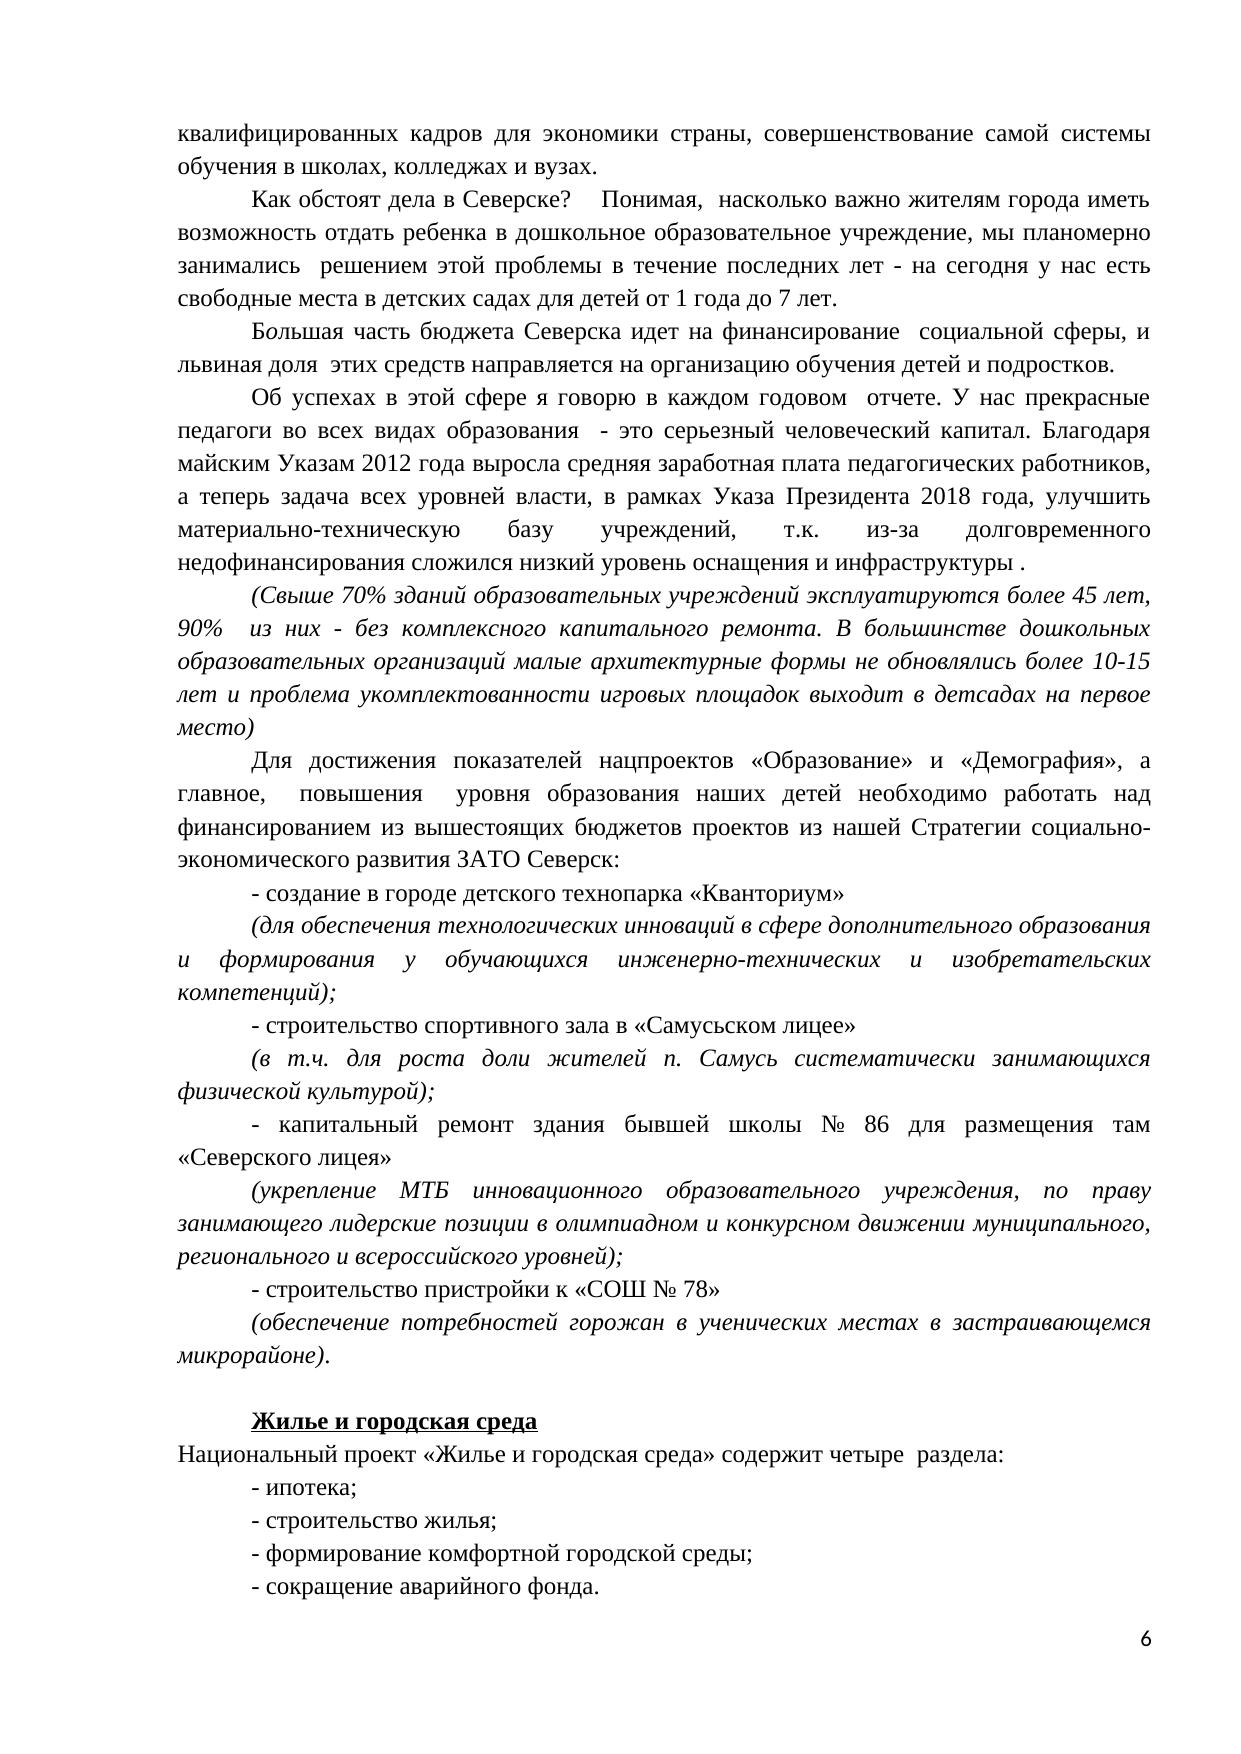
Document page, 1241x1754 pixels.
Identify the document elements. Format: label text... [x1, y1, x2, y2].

text (обеспечение потребностей горожан в ученических местах в застраивающемся микрорайоне). [177, 1307, 1152, 1369]
text - строительство жилья; [177, 1505, 1152, 1534]
text - строительство спортивного зала в «Самусьском лицее» [177, 1010, 1152, 1038]
text - строительство пристройки к «СОШ № 78» [177, 1274, 1152, 1303]
text Для достижения показателей нацпроектов «Образование» и «Демография», а главное, повышения уровня образования наших детей необходимо работать над финансированием из вышестоящих бюджетов проектов из нашей Стратегии социально-экономического развития ЗАТО Северск: [177, 746, 1152, 873]
text - формирование комфортной городской среды; [177, 1538, 1152, 1567]
text Как обстоят дела в Северске? Понимая, насколько важно жителям города иметь возможность отдать ребенка в дошкольное образовательное учреждение, мы планомерно занимались решением этой проблемы в течение последних лет - на сегодня у нас есть свободные места в детских садах для детей от 1 года до 7 лет. [177, 184, 1152, 312]
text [177, 118, 1152, 180]
text Жилье и городская среда [177, 1406, 1152, 1435]
text (Свыше 70% зданий образовательных учреждений эксплуатируются более 45 лет, 90% из них - без комплексного капитального ремонта. В большинстве дошкольных образовательных организаций малые архитектурные формы не обновлялись более 10-15 лет и проблема укомплектованности игровых площадок выходит в детсадах на первое место) [177, 580, 1152, 741]
text - капитальный ремонт здания бывшей школы № 86 для размещения там «Северского лицея» [177, 1109, 1152, 1171]
text (в т.ч. для роста доли жителей п. Самусь систематически занимающихся физической культурой); [177, 1043, 1152, 1104]
text Об успехах в этой сфере я говорю в каждом годовом отчете. У нас прекрасные педагоги во всех видах образования - это серьезный человеческий капитал. Благодаря майским Указам 2012 года выросла средняя заработная плата педагогических работников, а теперь задача всех уровней власти, в рамках Указа Президента 2018 года, улучшить материально-техническую базу учреждений, т.к. из-за долговременного недофинансирования сложился низкий уровень оснащения и инфраструктуры . [177, 382, 1152, 576]
text Национальный проект «Жилье и городская среда» содержит четыре раздела: [177, 1439, 1152, 1468]
text - создание в городе детского технопарка «Кванториум» [177, 878, 1152, 906]
text - ипотека; [177, 1472, 1152, 1501]
text - сокращение аварийного фонда. [177, 1571, 1152, 1600]
text (укрепление МТБ инновационного образовательного учреждения, по праву занимающего лидерские позиции в олимпиадном и конкурсном движении муниципального, регионального и всероссийского уровней); [177, 1175, 1152, 1269]
text (для обеспечения технологических инноваций в сфере дополнительного образования и формирования у обучающихся инженерно-технических и изобретательских компетенций); [177, 911, 1152, 1005]
text Большая часть бюджета Северска идет на финансирование социальной сферы, и львиная доля этих средств направляется на организацию обучения детей и подростков. [177, 316, 1152, 378]
